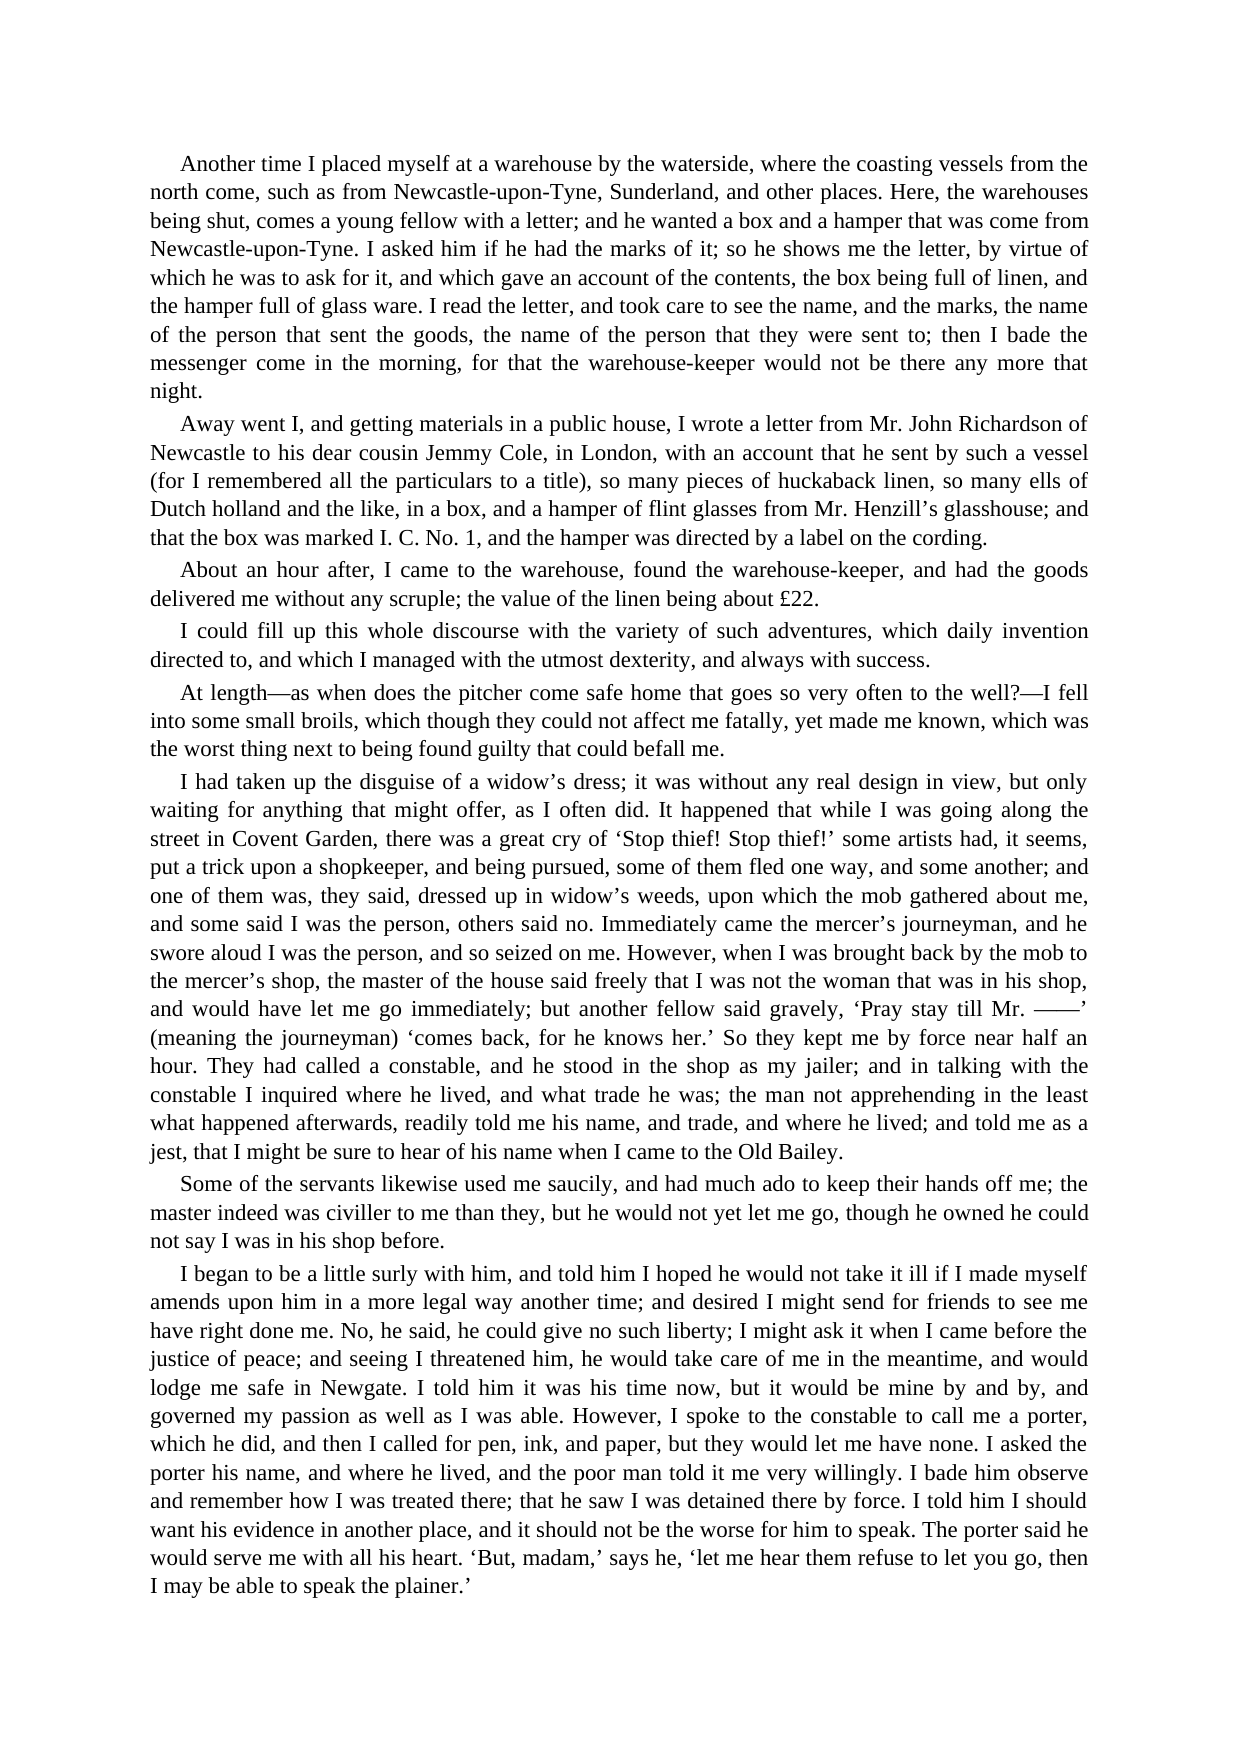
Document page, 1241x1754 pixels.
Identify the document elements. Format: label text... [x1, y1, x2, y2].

text At length—as when does the pitcher come safe home that goes so very often to the well?—I fell into some small broils, which though they could not affect me fatally, yet made me known, which was the worst thing next to being found guilty that could befall me. [150, 678, 1090, 762]
text I began to be a little surly with him, and told him I hoped he would not take it ill if I made myself amends upon him in a more legal way another time; and desired I might send for friends to see me have right done me. No, he said, he could give no such liberty; I might ask it when I came before the justice of peace; and seeing I threatened him, he would take care of me in the meantime, and would lodge me safe in Newgate. I told him it was his time now, but it would be mine by and by, and governed my passion as well as I was able. However, I spoke to the constable to call me a porter, which he did, and then I called for pen, ink, and paper, but they would let me have none. I asked the porter his name, and where he lived, and the poor man told it me very willingly. I bade him observe and remember how I was treated there; that he saw I was detained there by force. I told him I should want his evidence in another place, and it should not be the worse for him to speak. The porter said he would serve me with all his heart. ‘But, madam,’ says he, ‘let me hear them refuse to let you go, then I may be able to speak the plainer.’ [150, 1260, 1090, 1599]
text Another time I placed myself at a warehouse by the waterside, where the coasting vessels from the north come, such as from Newcastle-upon-Tyne, Sunderland, and other places. Here, the warehouses being shut, comes a young fellow with a letter; and he wanted a box and a hamper that was come from Newcastle-upon-Tyne. I asked him if he had the marks of it; so he shows me the letter, by virtue of which he was to ask for it, and which gave an account of the contents, the box being full of linen, and the hamper full of glass ware. I read the letter, and took care to see the name, and the marks, the name of the person that sent the goods, the name of the person that they were sent to; then I bade the messenger come in the morning, for that the warehouse-keeper would not be there any more that night. [150, 150, 1090, 404]
text I had taken up the disguise of a widow’s dress; it was without any real design in view, but only waiting for anything that might offer, as I often did. It happened that while I was going along the street in Covent Garden, there was a great cry of ‘Stop thief! Stop thief!’ some artists had, it seems, put a trick upon a shopkeeper, and being pursued, some of them fled one way, and some another; and one of them was, they said, dressed up in widow’s weeds, upon which the mob gathered about me, and some said I was the person, others said no. Immediately came the mercer’s journeyman, and he swore aloud I was the person, and so seized on me. However, when I was brought back by the mob to the mercer’s shop, the master of the house said freely that I was not the woman that was in his shop, and would have let me go immediately; but another fellow said gravely, ‘Pray stay till Mr. ——’ (meaning the journeyman) ‘comes back, for he knows her.’ So they kept me by force near half an hour. They had called a constable, and he stood in the shop as my jailer; and in talking with the constable I inquired where he lived, and what trade he was; the man not apprehending in the least what happened afterwards, readily told me his name, and trade, and where he lived; and told me as a jest, that I might be sure to hear of his name when I came to the Old Bailey. [150, 768, 1090, 1164]
text Some of the servants likewise used me saucily, and had much ado to keep their hands off me; the master indeed was civiller to me than they, but he would not yet let me go, though he owned he could not say I was in his shop before. [150, 1170, 1090, 1253]
text Away went I, and getting materials in a public house, I wrote a letter from Mr. John Richardson of Newcastle to his dear cousin Jemmy Cole, in London, with an account that he sent by such a vessel (for I remembered all the particulars to a title), so many pieces of huckaback linen, so many ells of Dutch holland and the like, in a box, and a hamper of flint glasses from Mr. Henzill’s glasshouse; and that the box was marked I. C. No. 1, and the hamper was directed by a label on the cording. [150, 410, 1090, 550]
text I could fill up this whole discourse with the variety of such adventures, which daily invention directed to, and which I managed with the utmost dexterity, and always with success. [150, 617, 1090, 672]
text About an hour after, I came to the warehouse, found the warehouse-keeper, and had the goods delivered me without any scruple; the value of the linen being about £22. [150, 556, 1090, 611]
